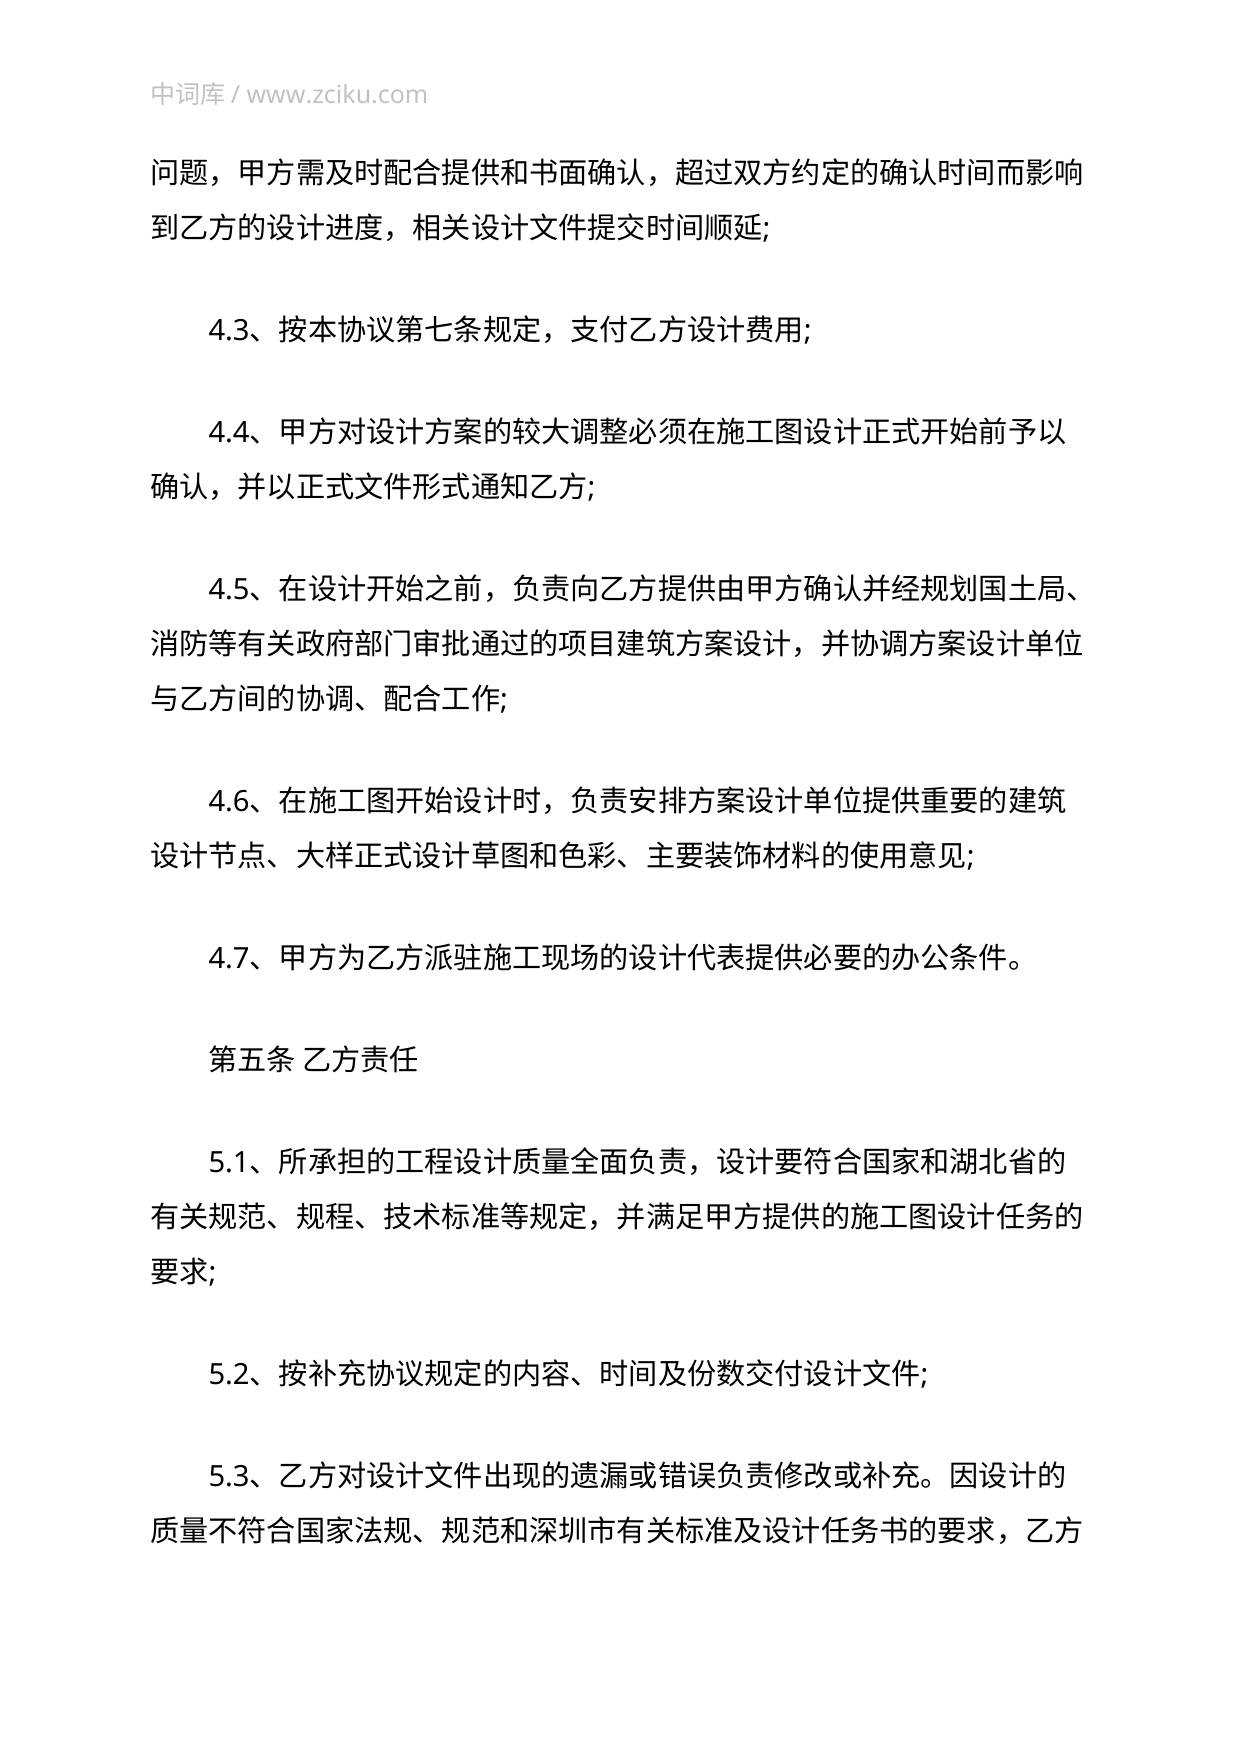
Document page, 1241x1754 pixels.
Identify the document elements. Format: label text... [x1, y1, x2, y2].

text 4.6、在施工图开始设计时，负责安排方案设计单位提供重要的建筑设计节点、大样正式设计草图和色彩、主要装饰材料的使用意见; [150, 778, 1090, 875]
text 4.4、甲方对设计方案的较大调整必须在施工图设计正式开始前予以确认，并以正式文件形式通知乙方; [150, 409, 1090, 506]
text 第五条 乙方责任 [150, 1037, 1090, 1079]
text 4.5、在设计开始之前，负责向乙方提供由甲方确认并经规划国土局、消防等有关政府部门审批通过的项目建筑方案设计，并协调方案设计单位与乙方间的协调、配合工作; [150, 566, 1090, 718]
text 4.3、按本协议第七条规定，支付乙方设计费用; [150, 307, 1090, 349]
text 5.2、按补充协议规定的内容、时间及份数交付设计文件; [150, 1350, 1090, 1393]
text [150, 1452, 1090, 1549]
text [150, 150, 1090, 247]
text 5.1、所承担的工程设计质量全面负责，设计要符合国家和湖北省的有关规范、规程、技术标准等规定，并满足甲方提供的施工图设计任务的要求; [150, 1138, 1090, 1291]
text 4.7、甲方为乙方派驻施工现场的设计代表提供必要的办公条件。 [150, 935, 1090, 977]
